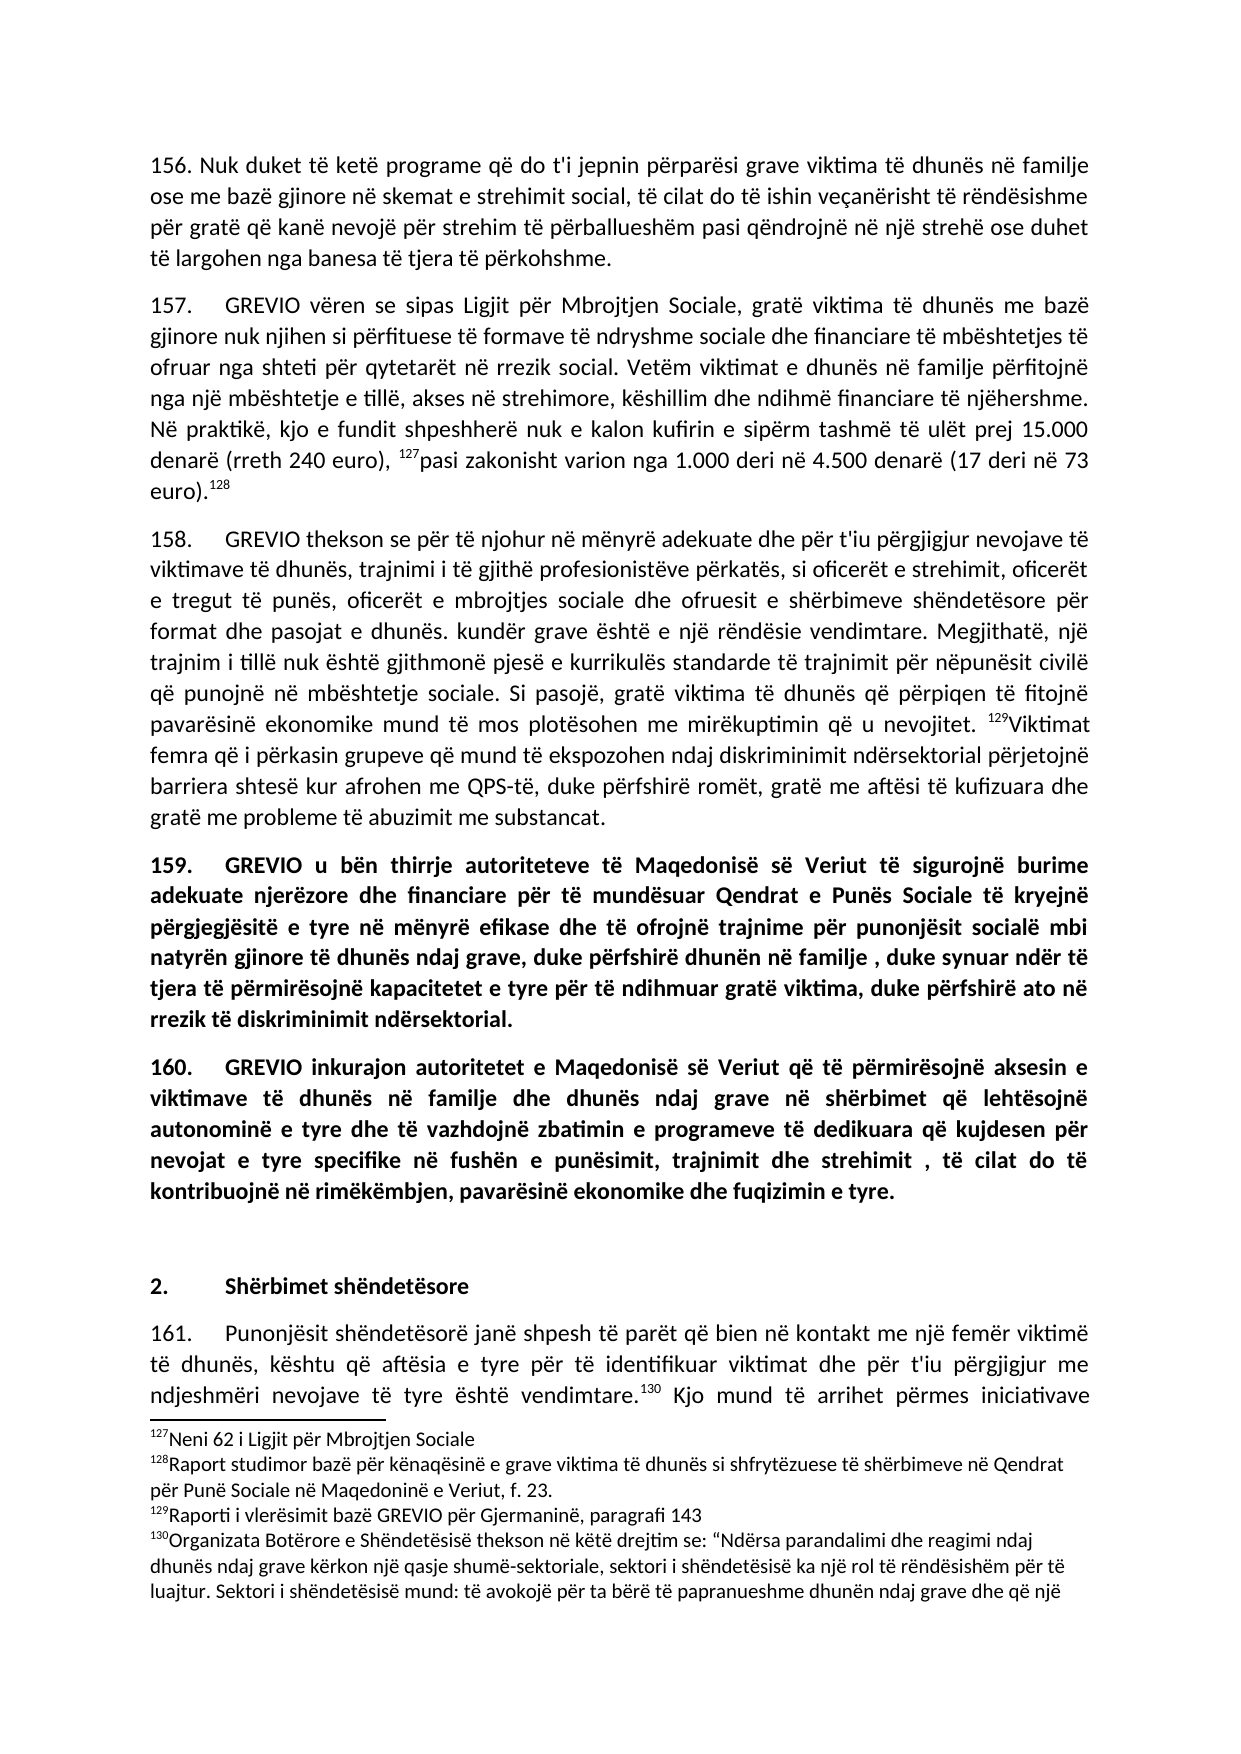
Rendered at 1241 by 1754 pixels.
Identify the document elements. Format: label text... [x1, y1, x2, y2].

text 158. GREVIO thekson se për të njohur në mënyrë adekuate dhe për t'iu përgjigjur nevojave të viktimave të dhunës, trajnimi i të gjithë profesionistëve përkatës, si oficerët e strehimit, oficerët e tregut të punës, oficerët e mbrojtjes sociale dhe ofruesit e shërbimeve shëndetësore për format dhe pasojat e dhunës. kundër grave është e një rëndësie vendimtare. Megjithatë, një trajnim i tillë nuk është gjithmonë pjesë e kurrikulës standarde të trajnimit për nëpunësit civilë që punojnë në mbështetje sociale. Si pasojë, gratë viktima të dhunës që përpiqen të fitojnë pavarësinë ekonomike mund të mos plotësohen me mirëkuptimin që u nevojitet. Viktimat femra që i përkasin grupeve që mund të ekspozohen ndaj diskriminimit ndërsektorial përjetojnë barriera shtesë kur afrohen me QPS-të, duke përfshirë romët, gratë me aftësi të kufizuara dhe gratë me probleme të abuzimit me substancat. [150, 524, 1090, 831]
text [150, 1318, 1090, 1410]
text 2. Shërbimet shëndetësore [150, 1271, 1090, 1300]
text 157. GREVIO vëren se sipas Ligjit për Mbrojtjen Sociale, gratë viktima të dhunës me bazë gjinore nuk njihen si përfituese të formave të ndryshme sociale dhe financiare të mbështetjes të ofruar nga shteti për qytetarët në rrezik social. Vetëm viktimat e dhunës në familje përfitojnë nga një mbështetje e tillë, akses në strehimore, këshillim dhe ndihmë financiare të njëhershme. Në praktikë, kjo e fundit shpeshherë nuk e kalon kufirin e sipërm tashmë të ulët prej 15.000 denarë (rreth 240 euro), pasi zakonisht varion nga 1.000 deri në 4.500 denarë (17 deri në 73 euro). [150, 290, 1090, 505]
text 160. GREVIO inkurajon autoritetet e Maqedonisë së Veriut që të përmirësojnë aksesin e viktimave të dhunës në familje dhe dhunës ndaj grave në shërbimet që lehtësojnë autonominë e tyre dhe të vazhdojnë zbatimin e programeve të dedikuara që kujdesen për nevojat e tyre specifike në fushën e punësimit, trajnimit dhe strehimit , të cilat do të kontribuojnë në rimëkëmbjen, pavarësinë ekonomike dhe fuqizimin e tyre. [150, 1052, 1090, 1205]
text 159. GREVIO u bën thirrje autoriteteve të Maqedonisë së Veriut të sigurojnë burime adekuate njerëzore dhe financiare për të mundësuar Qendrat e Punës Sociale të kryejnë përgjegjësitë e tyre në mënyrë efikase dhe të ofrojnë trajnime për punonjësit socialë mbi natyrën gjinore të dhunës ndaj grave, duke përfshirë dhunën në familje , duke synuar ndër të tjera të përmirësojnë kapacitetet e tyre për të ndihmuar gratë viktima, duke përfshirë ato në rrezik të diskriminimit ndërsektorial. [150, 850, 1090, 1034]
text 156. Nuk duket të ketë programe që do t'i jepnin përparësi grave viktima të dhunës në familje ose me bazë gjinore në skemat e strehimit social, të cilat do të ishin veçanërisht të rëndësishme për gratë që kanë nevojë për strehim të përballueshëm pasi qëndrojnë në një strehë ose duhet të largohen nga banesa të tjera të përkohshme. [150, 150, 1090, 272]
